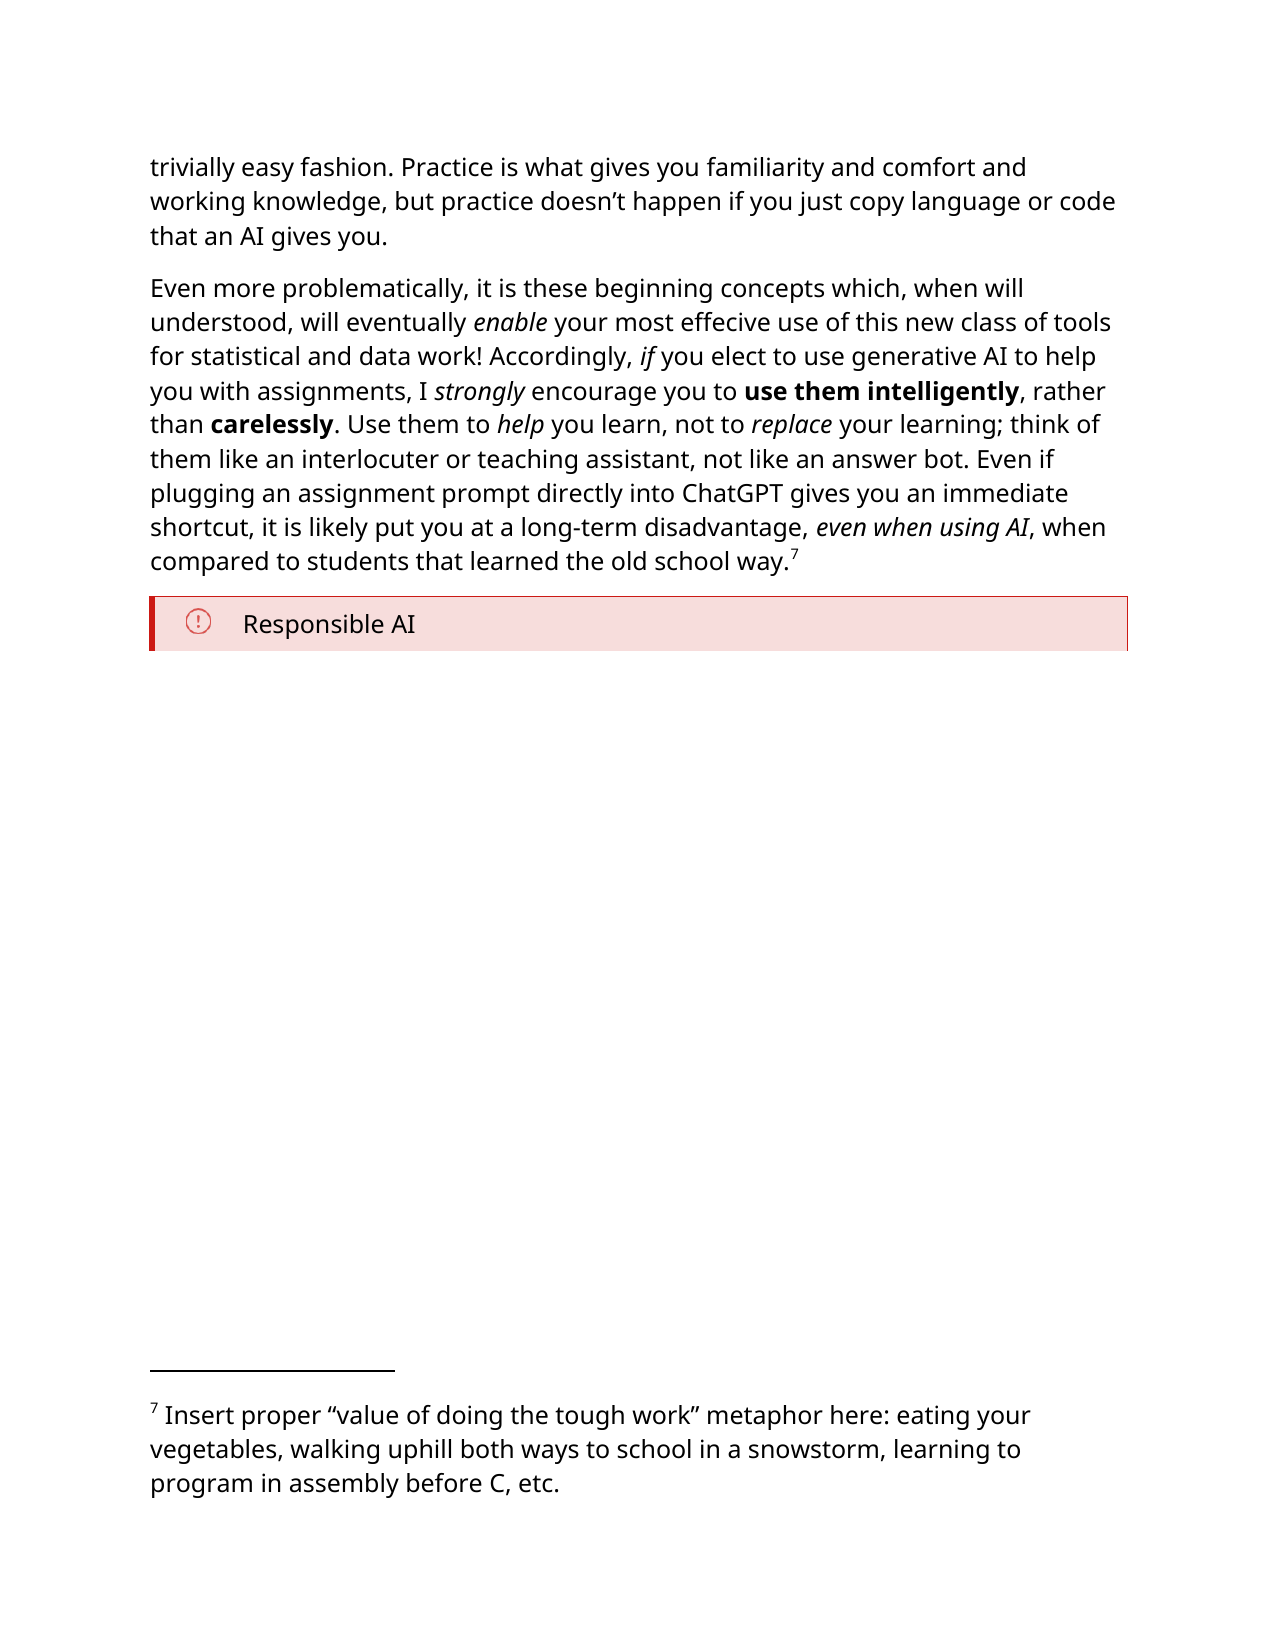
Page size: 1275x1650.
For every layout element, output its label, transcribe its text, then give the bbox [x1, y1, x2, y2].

picture [186, 608, 211, 634]
table_header Responsible AI [155, 597, 1127, 651]
text Furthermore, using LLMs early on in your learning can hamper your ability to understand the fundamental conceptual elements of programming and statistics. Many of your assignments for this class, for instance, are intentionally created to give you practice on beginning concepts - concepts that ChatGPT can answer in a trivially easy fashion. Practice is what gives you familiarity and comfort and working knowledge, but practice doesn’t happen if you just copy language or code that an AI gives you. [150, 150, 1125, 252]
text Even more problematically, it is these beginning concepts which, when will understood, will eventually enable your most effecive use of this new class of tools for statistical and data work! Accordingly, if you elect to use generative AI to help you with assignments, I strongly encourage you to use them intelligently, rather than carelessly. Use them to help you learn, not to replace your learning; think of them like an interlocuter or teaching assistant, not like an answer bot. Even if plugging an assignment prompt directly into ChatGPT gives you an immediate shortcut, it is likely put you at a long-term disadvantage, even when using AI, when compared to students that learned the old school way. [150, 271, 1125, 577]
